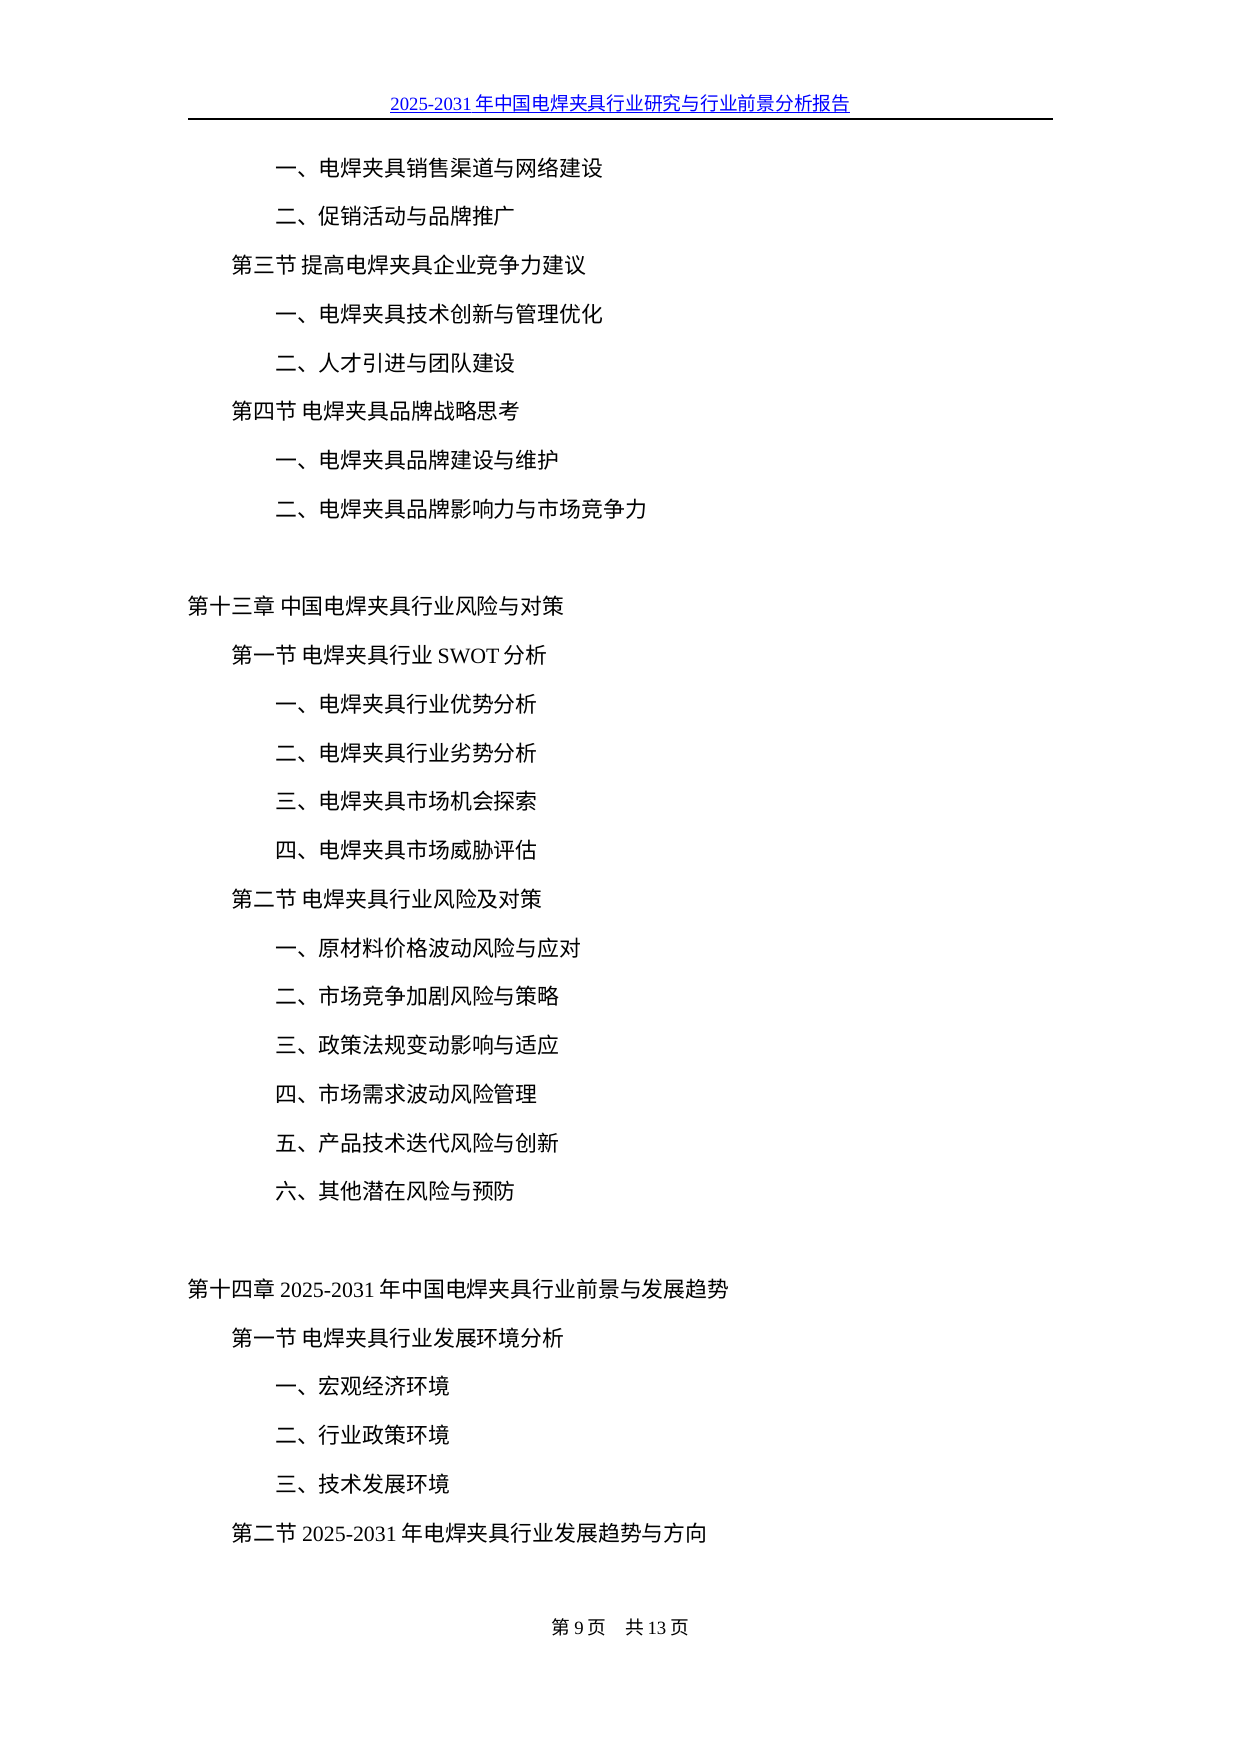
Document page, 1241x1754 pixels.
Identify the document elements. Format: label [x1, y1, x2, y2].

text [187, 150, 1053, 1548]
